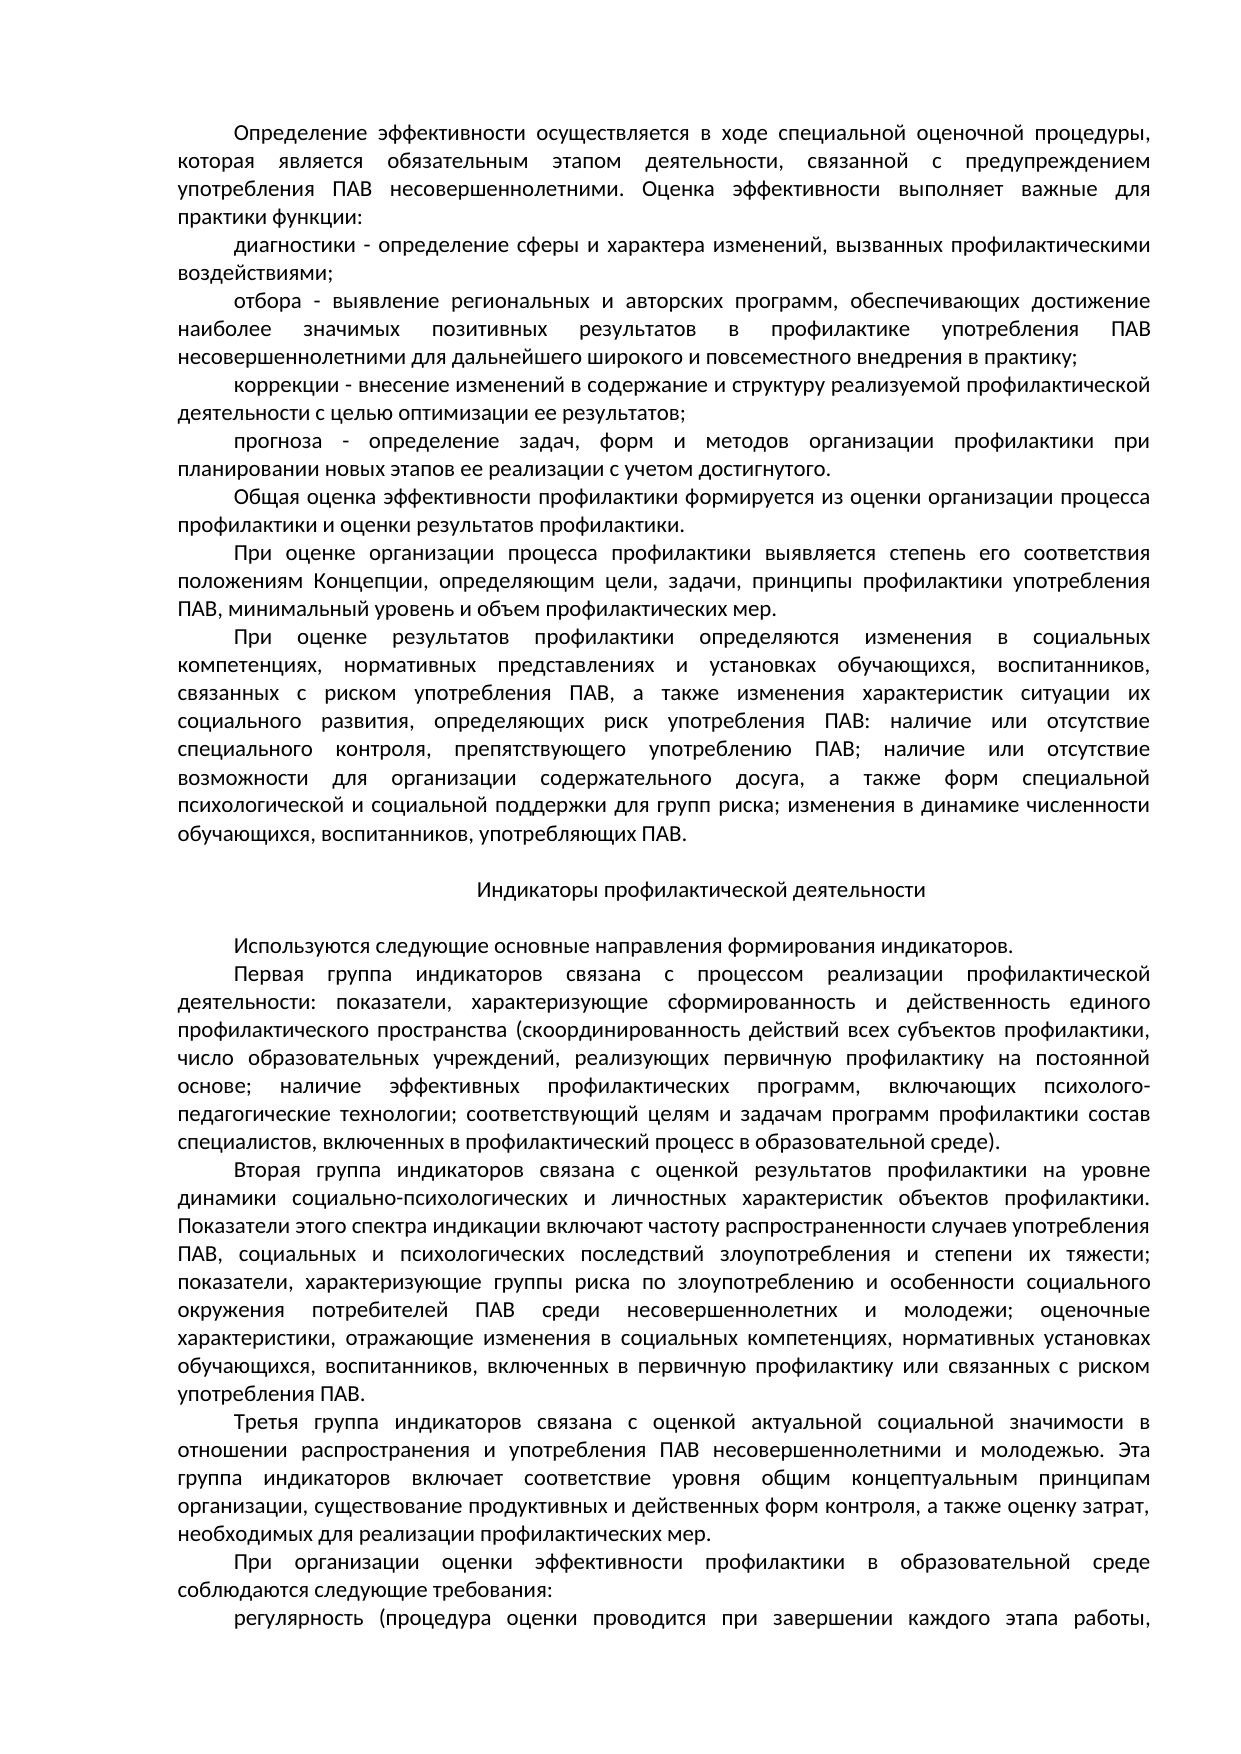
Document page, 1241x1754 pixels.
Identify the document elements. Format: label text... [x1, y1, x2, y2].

text Используются следующие основные направления формирования индикаторов. [177, 931, 1152, 959]
text При оценке результатов профилактики определяются изменения в социальных компетенциях, нормативных представлениях и установках обучающихся, воспитанников, связанных с риском употребления ПАВ, а также изменения характеристик ситуации их социального развития, определяющих риск употребления ПАВ: наличие или отсутствие специального контроля, препятствующего употреблению ПАВ; наличие или отсутствие возможности для организации содержательного досуга, а также форм специальной психологической и социальной поддержки для групп риска; изменения в динамике численности обучающихся, воспитанников, употребляющих ПАВ. [177, 622, 1152, 847]
text Индикаторы профилактической деятельности [177, 875, 1152, 903]
text Вторая группа индикаторов связана с оценкой результатов профилактики на уровне динамики социально-психологических и личностных характеристик объектов профилактики. Показатели этого спектра индикации включают частоту распространенности случаев употребления ПАВ, социальных и психологических последствий злоупотребления и степени их тяжести; показатели, характеризующие группы риска по злоупотреблению и особенности социального окружения потребителей ПАВ среди несовершеннолетних и молодежи; оценочные характеристики, отражающие изменения в социальных компетенциях, нормативных установках обучающихся, воспитанников, включенных в первичную профилактику или связанных с риском употребления ПАВ. [177, 1155, 1152, 1407]
text При организации оценки эффективности профилактики в образовательной среде соблюдаются следующие требования: [177, 1547, 1152, 1603]
text прогноза - определение задач, форм и методов организации профилактики при планировании новых этапов ее реализации с учетом достигнутого. [177, 426, 1152, 482]
text отбора - выявление региональных и авторских программ, обеспечивающих достижение наиболее значимых позитивных результатов в профилактике употребления ПАВ несовершеннолетними для дальнейшего широкого и повсеместного внедрения в практику; [177, 286, 1152, 370]
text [177, 1603, 1152, 1631]
text Третья группа индикаторов связана с оценкой актуальной социальной значимости в отношении распространения и употребления ПАВ несовершеннолетними и молодежью. Эта группа индикаторов включает соответствие уровня общим концептуальным принципам организации, существование продуктивных и действенных форм контроля, а также оценку затрат, необходимых для реализации профилактических мер. [177, 1407, 1152, 1547]
text Общая оценка эффективности профилактики формируется из оценки организации процесса профилактики и оценки результатов профилактики. [177, 482, 1152, 538]
text При оценке организации процесса профилактики выявляется степень его соответствия положениям Концепции, определяющим цели, задачи, принципы профилактики употребления ПАВ, минимальный уровень и объем профилактических мер. [177, 538, 1152, 622]
text Первая группа индикаторов связана с процессом реализации профилактической деятельности: показатели, характеризующие сформированность и действенность единого профилактического пространства (скоординированность действий всех субъектов профилактики, число образовательных учреждений, реализующих первичную профилактику на постоянной основе; наличие эффективных профилактических программ, включающих психолого-педагогические технологии; соответствующий целям и задачам программ профилактики состав специалистов, включенных в профилактический процесс в образовательной среде). [177, 959, 1152, 1155]
text диагностики - определение сферы и характера изменений, вызванных профилактическими воздействиями; [177, 230, 1152, 286]
text коррекции - внесение изменений в содержание и структуру реализуемой профилактической деятельности с целью оптимизации ее результатов; [177, 370, 1152, 426]
text Определение эффективности осуществляется в ходе специальной оценочной процедуры, которая является обязательным этапом деятельности, связанной с предупреждением употребления ПАВ несовершеннолетними. Оценка эффективности выполняет важные для практики функции: [177, 118, 1152, 230]
